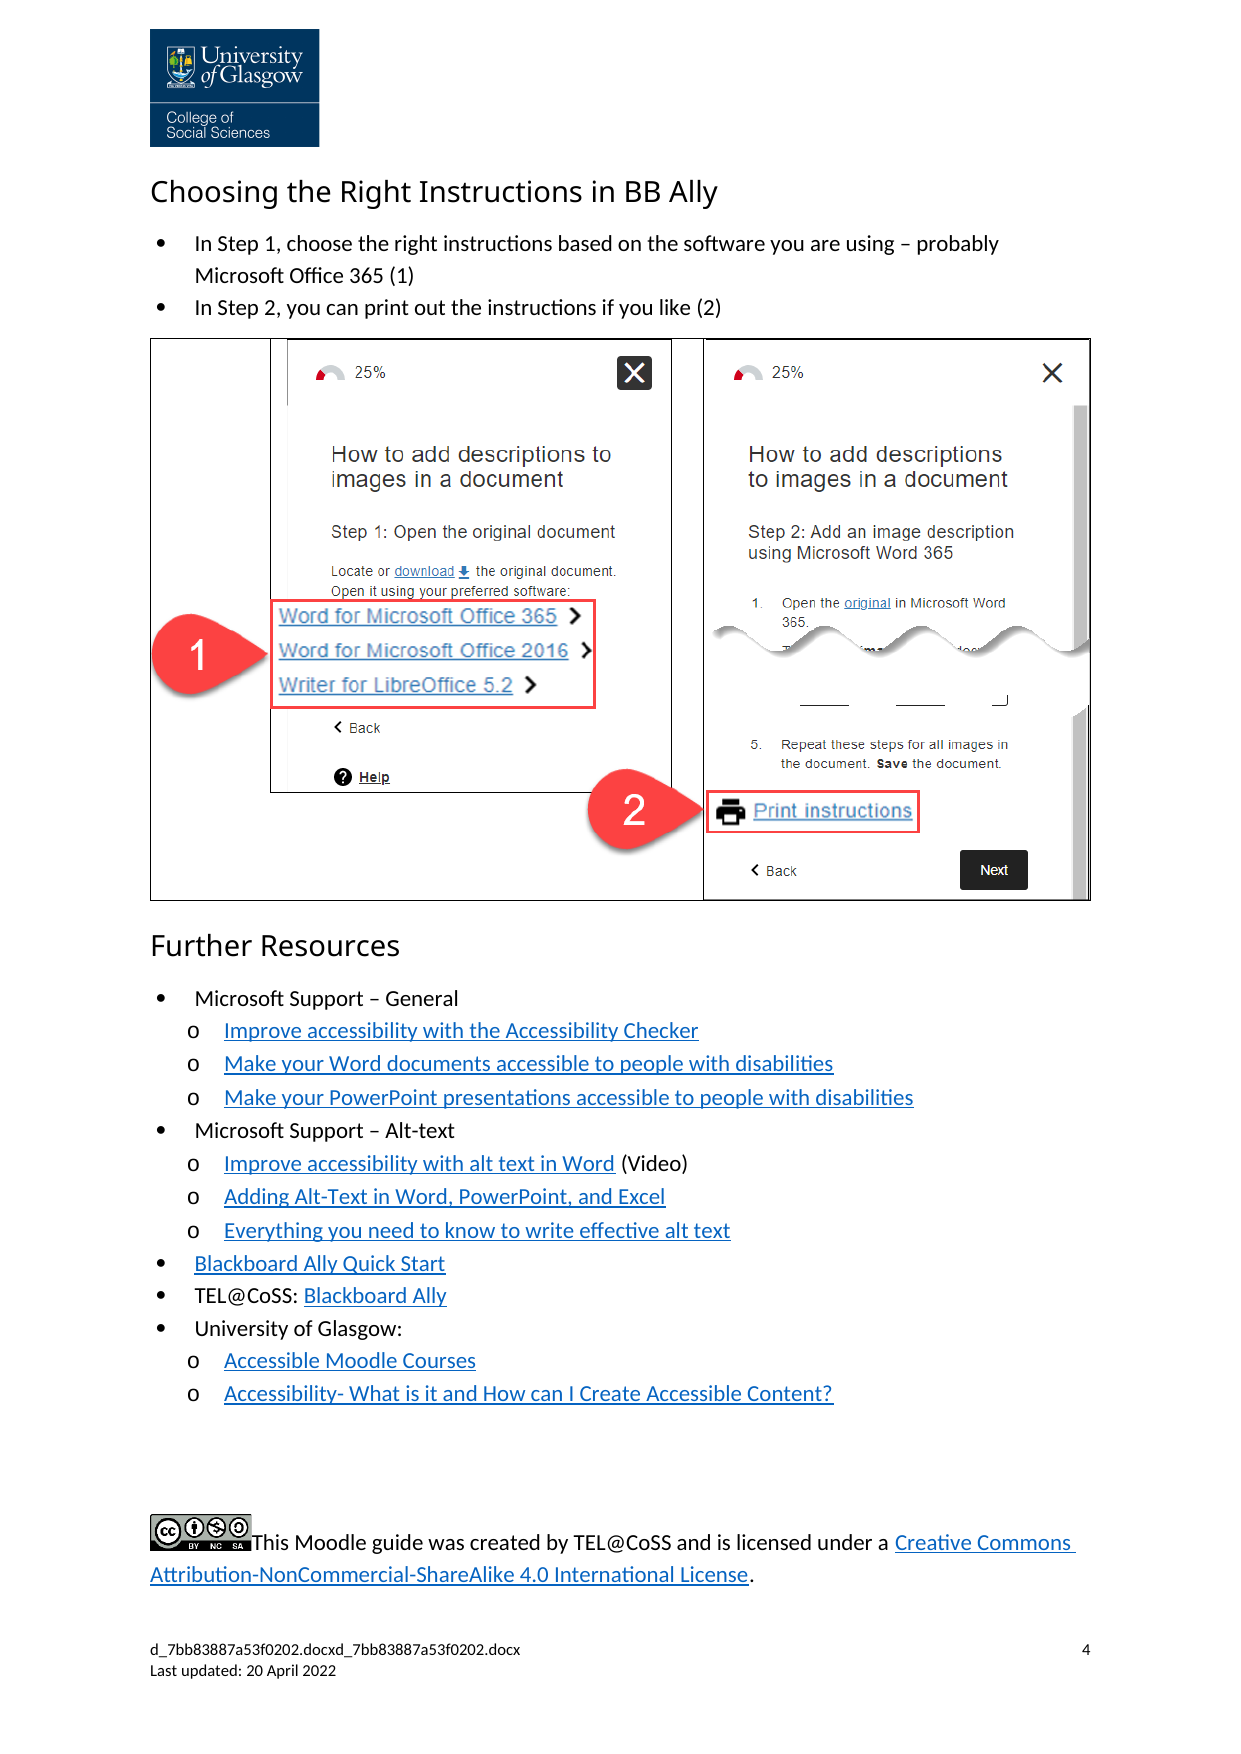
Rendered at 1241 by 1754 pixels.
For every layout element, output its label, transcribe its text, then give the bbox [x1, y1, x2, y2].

picture [151, 339, 1090, 900]
list Accessibility- What is it and How can I Create Accessible Content? [186, 1379, 1090, 1408]
list TEL@CoSS: Blackboard Ally [157, 1281, 1090, 1309]
list Improve accessibility with the Accessibility Checker [186, 1016, 1090, 1045]
list In Step 1, choose the right instructions based on the software you are using – probably Microsoft Office 365 (1) [157, 229, 1090, 289]
list Adding Alt-Text in Word, PowerPoint, and Excel [186, 1182, 1090, 1211]
subtitle Further Resources [150, 926, 1090, 965]
picture [150, 29, 320, 147]
list Make your Word documents accessible to people with disabilities [186, 1049, 1090, 1078]
list Accessible Moodle Courses [186, 1346, 1090, 1375]
list Improve accessibility with alt text in Word (Video) [186, 1149, 1090, 1178]
list Blackboard Ally Quick Start [157, 1249, 1090, 1277]
picture [150, 1514, 252, 1551]
list Make your PowerPoint presentations accessible to people with disabilities [186, 1083, 1090, 1112]
list Microsoft Support – General [157, 984, 1090, 1012]
list University of Glasgow: [157, 1314, 1090, 1342]
subtitle Choosing the Right Instructions in BB Ally [150, 171, 1090, 211]
list In Step 2, you can print out the instructions if you like (2) [157, 293, 1090, 321]
list Microsoft Support – Alt-text [157, 1116, 1090, 1144]
text This Moodle guide was created by TEL@CoSS and is licensed under a Creative Commons Attribution-NonCommercial-ShareAlike 4.0 International License. [150, 1515, 1090, 1588]
list Everything you need to know to write effective alt text [186, 1216, 1090, 1245]
